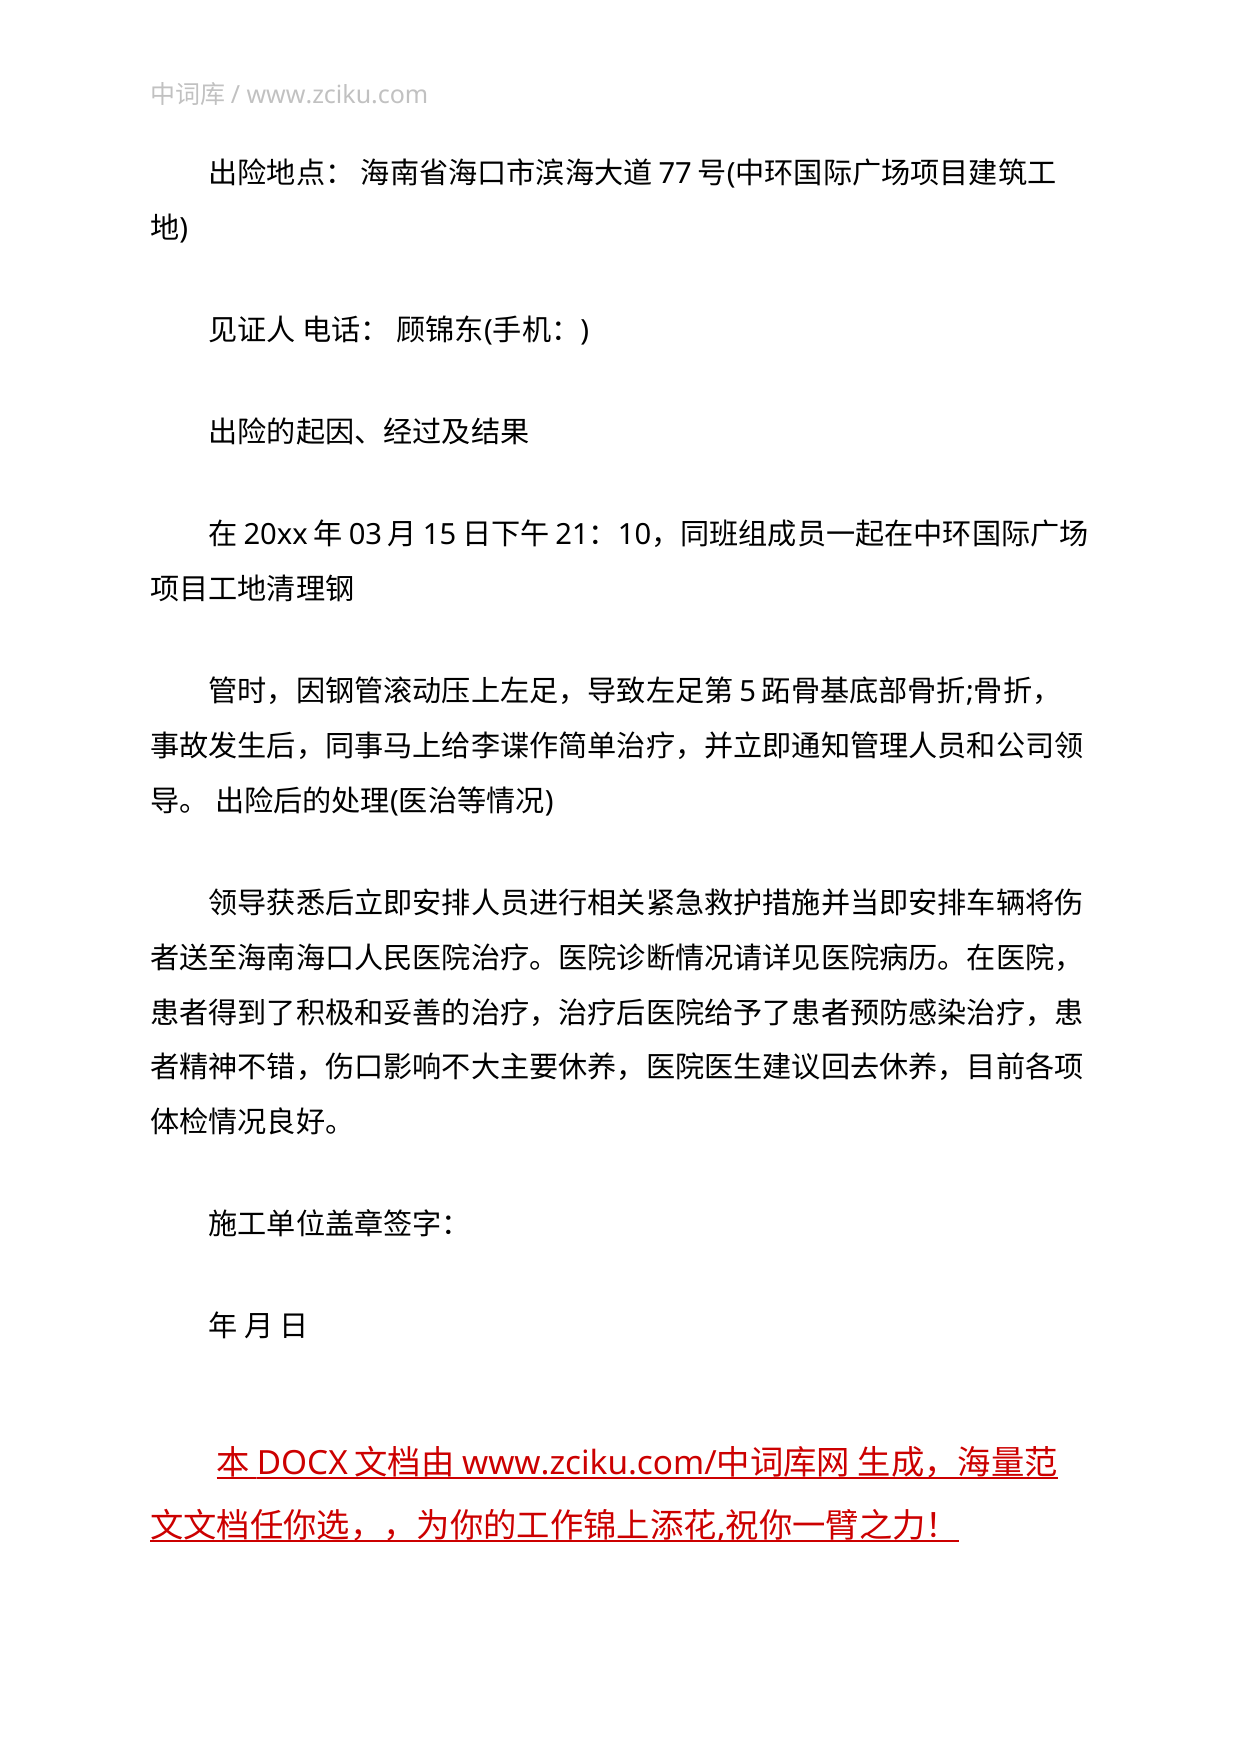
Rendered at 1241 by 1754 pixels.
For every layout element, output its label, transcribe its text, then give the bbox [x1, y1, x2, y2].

text 出险地点： 海南省海口市滨海大道77号(中环国际广场项目建筑工地) [150, 150, 1090, 247]
text 本DOCX文档由 www.zciku.com/中词库网 生成，海量范文文档任你选，，为你的工作锦上添花,祝你一臂之力！ [150, 1436, 1090, 1547]
text 出险的起因、经过及结果 [150, 409, 1090, 451]
text 在20xx年03月15日下午21：10，同班组成员一起在中环国际广场项目工地清理钢 [150, 511, 1090, 608]
text 见证人 电话： 顾锦东(手机：) [150, 307, 1090, 349]
text 年 月 日 [150, 1302, 1090, 1345]
text 领导获悉后立即安排人员进行相关紧急救护措施并当即安排车辆将伤者送至海南海口人民医院治疗。医院诊断情况请详见医院病历。在医院，患者得到了积极和妥善的治疗，治疗后医院给予了患者预防感染治疗，患者精神不错，伤口影响不大主要休养，医院医生建议回去休养，目前各项体检情况良好。 [150, 879, 1090, 1141]
text 管时，因钢管滚动压上左足，导致左足第5跖骨基底部骨折;骨折，事故发生后，同事马上给李谍作简单治疗，并立即通知管理人员和公司领导。 出险后的处理(医治等情况) [150, 667, 1090, 820]
text 施工单位盖章签字： [150, 1201, 1090, 1243]
